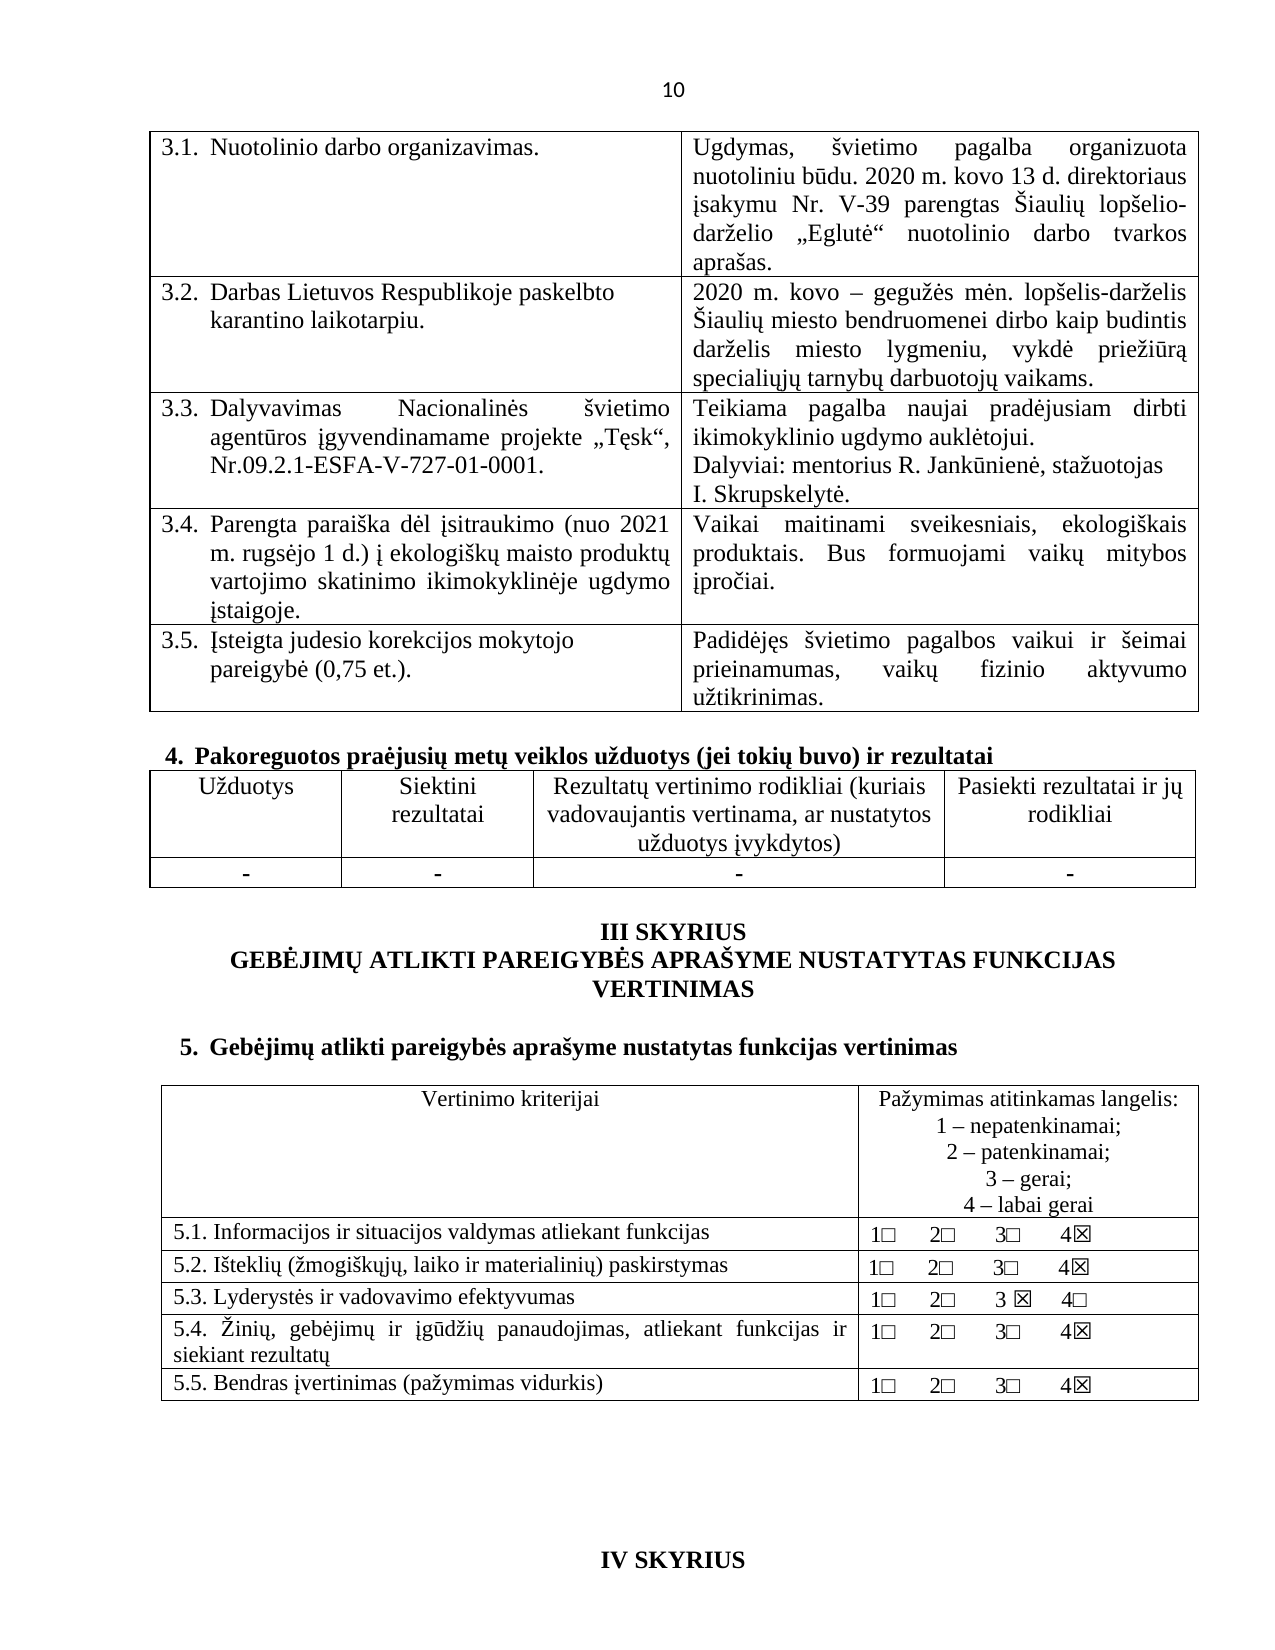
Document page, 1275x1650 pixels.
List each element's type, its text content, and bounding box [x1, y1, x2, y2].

table_cell 2020 m. kovo – gegužės mėn. lopšelis-darželis Šiaulių miesto bendruomenei dirbo kaip budintis darželis miesto lygmeniu, vykdė priežiūrą specialiųjų tarnybų darbuotojų vaikams. [682, 277, 1198, 392]
table_header Pasiekti rezultatai ir jų rodikliai [945, 771, 1195, 857]
table_cell 5.1. Informacijos ir situacijos valdymas atliekant funkcijas [162, 1218, 858, 1249]
table_header Siektini rezultatai [342, 771, 533, 857]
table_cell 5.5. Bendras įvertinimas (pažymimas vidurkis) [162, 1369, 858, 1400]
list Gebėjimų atlikti pareigybės aprašyme nustatytas funkcijas vertinimas [150, 1032, 1196, 1060]
table_header Pažymimas atitinkamas langelis: 1 – nepatenkinamai; 2 – patenkinamai; 3 – gerai; 4 – labai gerai [859, 1086, 1198, 1217]
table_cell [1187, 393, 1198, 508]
table_cell 5.3. Lyderystės ir vadovavimo efektyvumas [162, 1283, 858, 1314]
table_cell - [945, 858, 1195, 887]
table_cell Padidėjęs švietimo pagalbos vaikui ir šeimai prieinamumas, vaikų fizinio aktyvumo užtikrinimas. [682, 625, 1198, 711]
table_cell Ugdymas, švietimo pagalba organizuota nuotoliniu būdu. 2020 m. kovo 13 d. direktoriaus įsakymu Nr. V-39 parengtas Šiaulių lopšelio-darželio „Eglutė“ nuotolinio darbo tvarkos aprašas. [682, 132, 1198, 276]
table_cell 1□ 2□ 3□ 4☒ [859, 1315, 1198, 1368]
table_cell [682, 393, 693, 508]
table_cell Parengta paraiška dėl įsitraukimo (nuo 2021 m. rugsėjo 1 d.) į ekologiškų maisto produktų vartojimo skatinimo ikimokyklinėje ugdymo įstaigoje. [151, 509, 681, 624]
table_cell Nuotolinio darbo organizavimas. [151, 132, 681, 276]
table_cell - [342, 858, 533, 887]
table_cell 1□ 2□ 3 ☒ 4□ [859, 1283, 1198, 1314]
table_cell Įsteigta judesio korekcijos mokytojo pareigybė (0,75 et.). [151, 625, 681, 711]
table_cell Darbas Lietuvos Respublikoje paskelbto karantino laikotarpiu. [151, 277, 681, 392]
text IV SKYRIUS [150, 1545, 1196, 1574]
table_cell - [534, 858, 944, 887]
table_header Vertinimo kriterijai [162, 1086, 858, 1217]
table_cell Dalyvavimas Nacionalinės švietimo agentūros įgyvendinamame projekte „Tęsk“, Nr.09.2.1-ESFA-V-727-01-0001. [151, 393, 681, 508]
table_header Rezultatų vertinimo rodikliai (kuriais vadovaujantis vertinama, ar nustatytos užduotys įvykdytos) [534, 771, 944, 857]
table_cell 1□ 2□ 3□ 4☒ [859, 1251, 1198, 1282]
table_cell 1□ 2□ 3□ 4☒ [859, 1369, 1198, 1400]
table_cell Vaikai maitinami sveikesniais, ekologiškais produktais. Bus formuojami vaikų mitybos įpročiai. [682, 509, 1198, 624]
text III SKYRIUS [150, 917, 1196, 945]
table_cell 5.2. Išteklių (žmogiškųjų, laiko ir materialinių) paskirstymas [162, 1251, 858, 1282]
table_cell 1□ 2□ 3□ 4☒ [859, 1218, 1198, 1249]
table_cell 5.4. Žinių, gebėjimų ir įgūdžių panaudojimas, atliekant funkcijas ir siekiant rezultatų [162, 1315, 858, 1368]
list Pakoreguotos praėjusių metų veiklos užduotys (jei tokių buvo) ir rezultatai [165, 741, 1196, 770]
table_header Užduotys [151, 771, 341, 857]
table_cell - [151, 858, 341, 887]
text GEBĖJIMŲ ATLIKTI PAREIGYBĖS APRAŠYME NUSTATYTAS FUNKCIJAS VERTINIMAS [150, 945, 1196, 1003]
